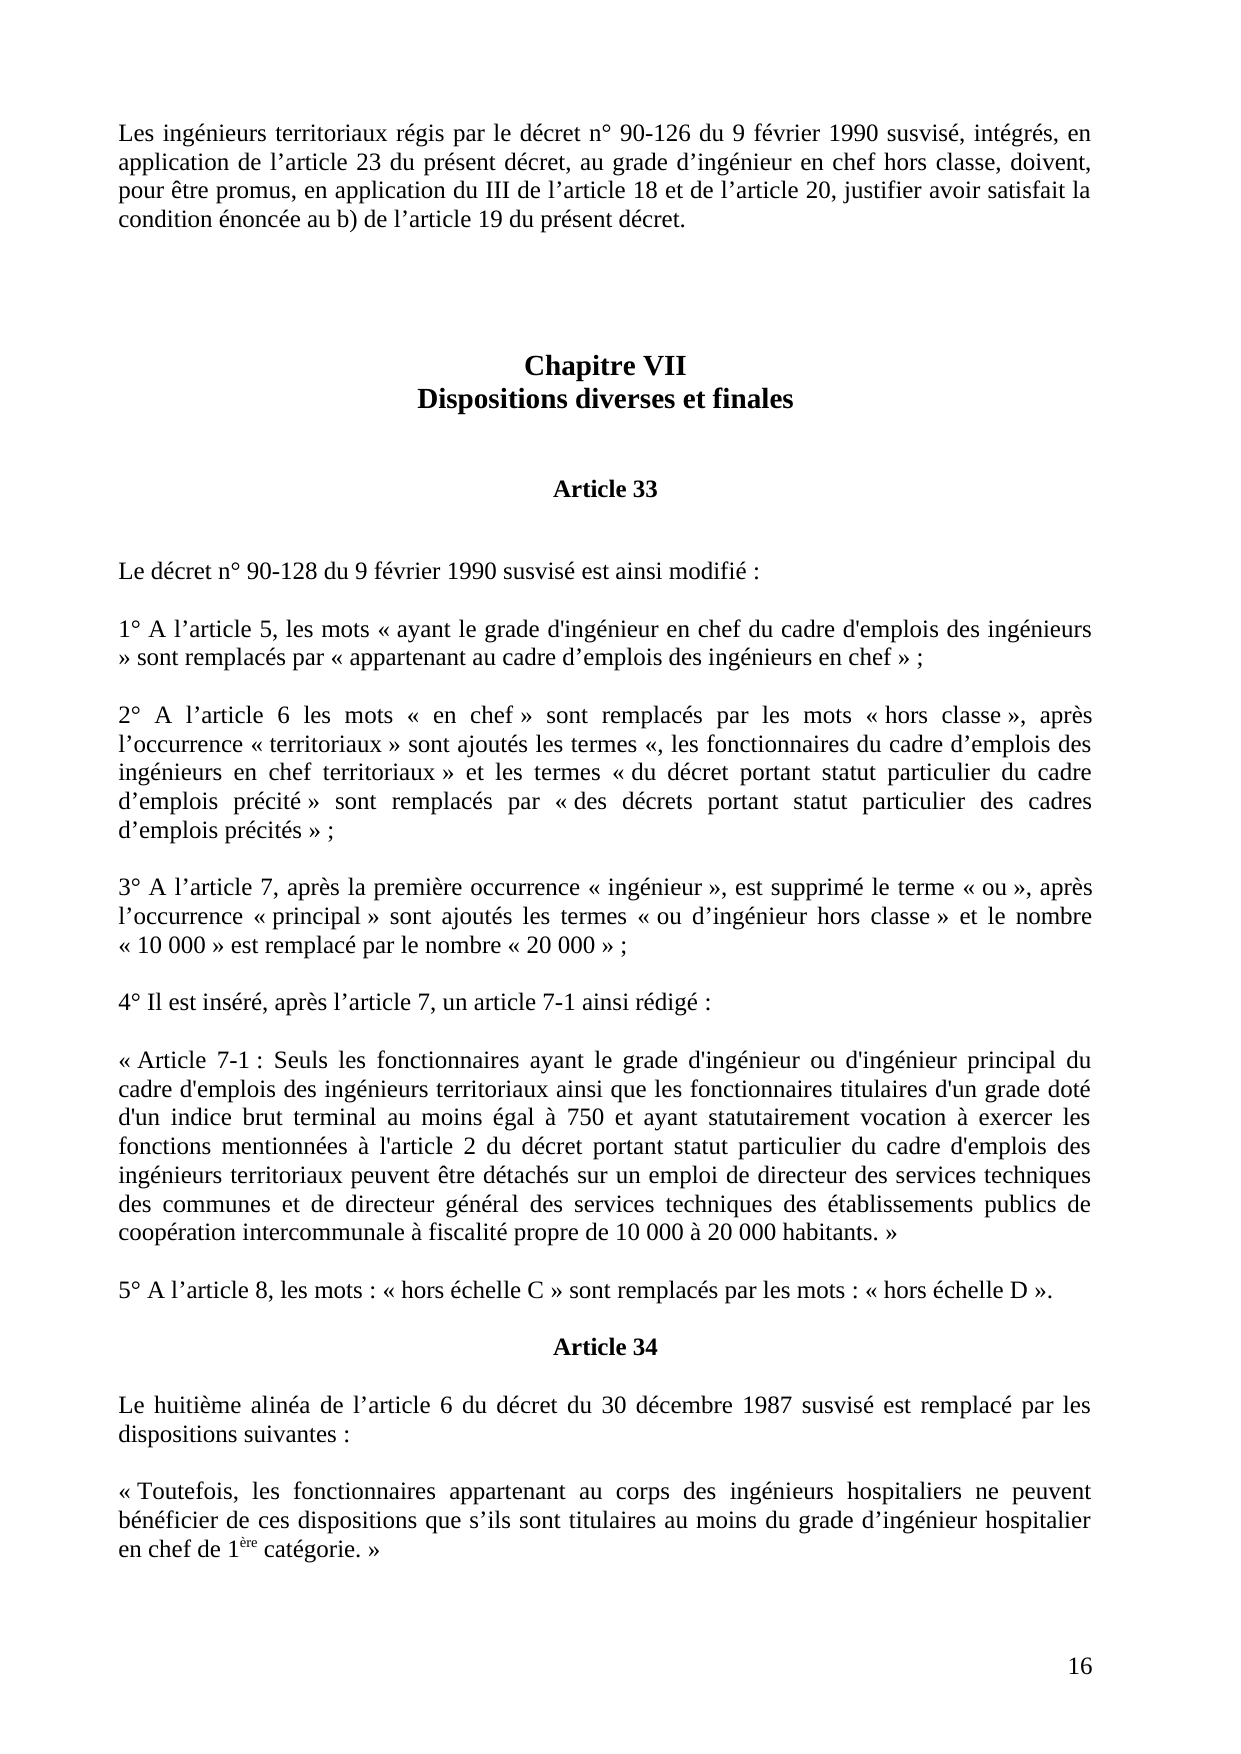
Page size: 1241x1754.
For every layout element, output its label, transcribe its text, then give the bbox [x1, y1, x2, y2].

text 5° A l’article 8, les mots : « hors échelle C » sont remplacés par les mots : « hors échelle D ». [118, 1275, 1092, 1304]
text 1° A l’article 5, les mots « ayant le grade d'ingénieur en chef du cadre d'emplois des ingénieurs » sont remplacés par « appartenant au cadre d’emplois des ingénieurs en chef » ; [118, 614, 1092, 671]
text 3° A l’article 7, après la première occurrence « ingénieur », est supprimé le terme « ou », après l’occurrence « principal » sont ajoutés les termes « ou d’ingénieur hors classe » et le nombre « 10 000 » est remplacé par le nombre « 20 000 » ; [118, 872, 1092, 959]
text Chapitre VII [118, 348, 1092, 382]
text « Article 7-1 : Seuls les fonctionnaires ayant le grade d'ingénieur ou d'ingénieur principal du cadre d'emplois des ingénieurs territoriaux ainsi que les fonctionnaires titulaires d'un grade doté d'un indice brut terminal au moins égal à 750 et ayant statutairement vocation à exercer les fonctions mentionnées à l'article 2 du décret portant statut particulier du cadre d'emplois des ingénieurs territoriaux peuvent être détachés sur un emploi de directeur des services techniques des communes et de directeur général des services techniques des établissements publics de coopération intercommunale à fiscalité propre de 10 000 à 20 000 habitants. » [118, 1045, 1092, 1246]
text Article 33 [118, 474, 1092, 502]
text Article 34 [118, 1332, 1092, 1361]
text « Toutefois, les fonctionnaires appartenant au corps des ingénieurs hospitaliers ne peuvent bénéficier de ces dispositions que s’ils sont titulaires au moins du grade d’ingénieur hospitalier en chef de 1ère catégorie. » [118, 1476, 1092, 1562]
text Les ingénieurs territoriaux régis par le décret n° 90-126 du 9 février 1990 susvisé, intégrés, en application de l’article 23 du présent décret, au grade d’ingénieur en chef hors classe, doivent, pour être promus, en application du III de l’article 18 et de l’article 20, justifier avoir satisfait la condition énoncée au b) de l’article 19 du présent décret. [118, 118, 1092, 233]
text Le huitième alinéa de l’article 6 du décret du 30 décembre 1987 susvisé est remplacé par les dispositions suivantes : [118, 1390, 1092, 1447]
text Le décret n° 90-128 du 9 février 1990 susvisé est ainsi modifié : [118, 556, 1092, 585]
text 2° A l’article 6 les mots « en chef » sont remplacés par les mots « hors classe », après l’occurrence « territoriaux » sont ajoutés les termes «, les fonctionnaires du cadre d’emplois des ingénieurs en chef territoriaux » et les termes « du décret portant statut particulier du cadre d’emplois précité » sont remplacés par « des décrets portant statut particulier des cadres d’emplois précités » ; [118, 700, 1092, 844]
text 4° Il est inséré, après l’article 7, un article 7-1 ainsi rédigé : [118, 987, 1092, 1016]
text Dispositions diverses et finales [118, 382, 1092, 415]
